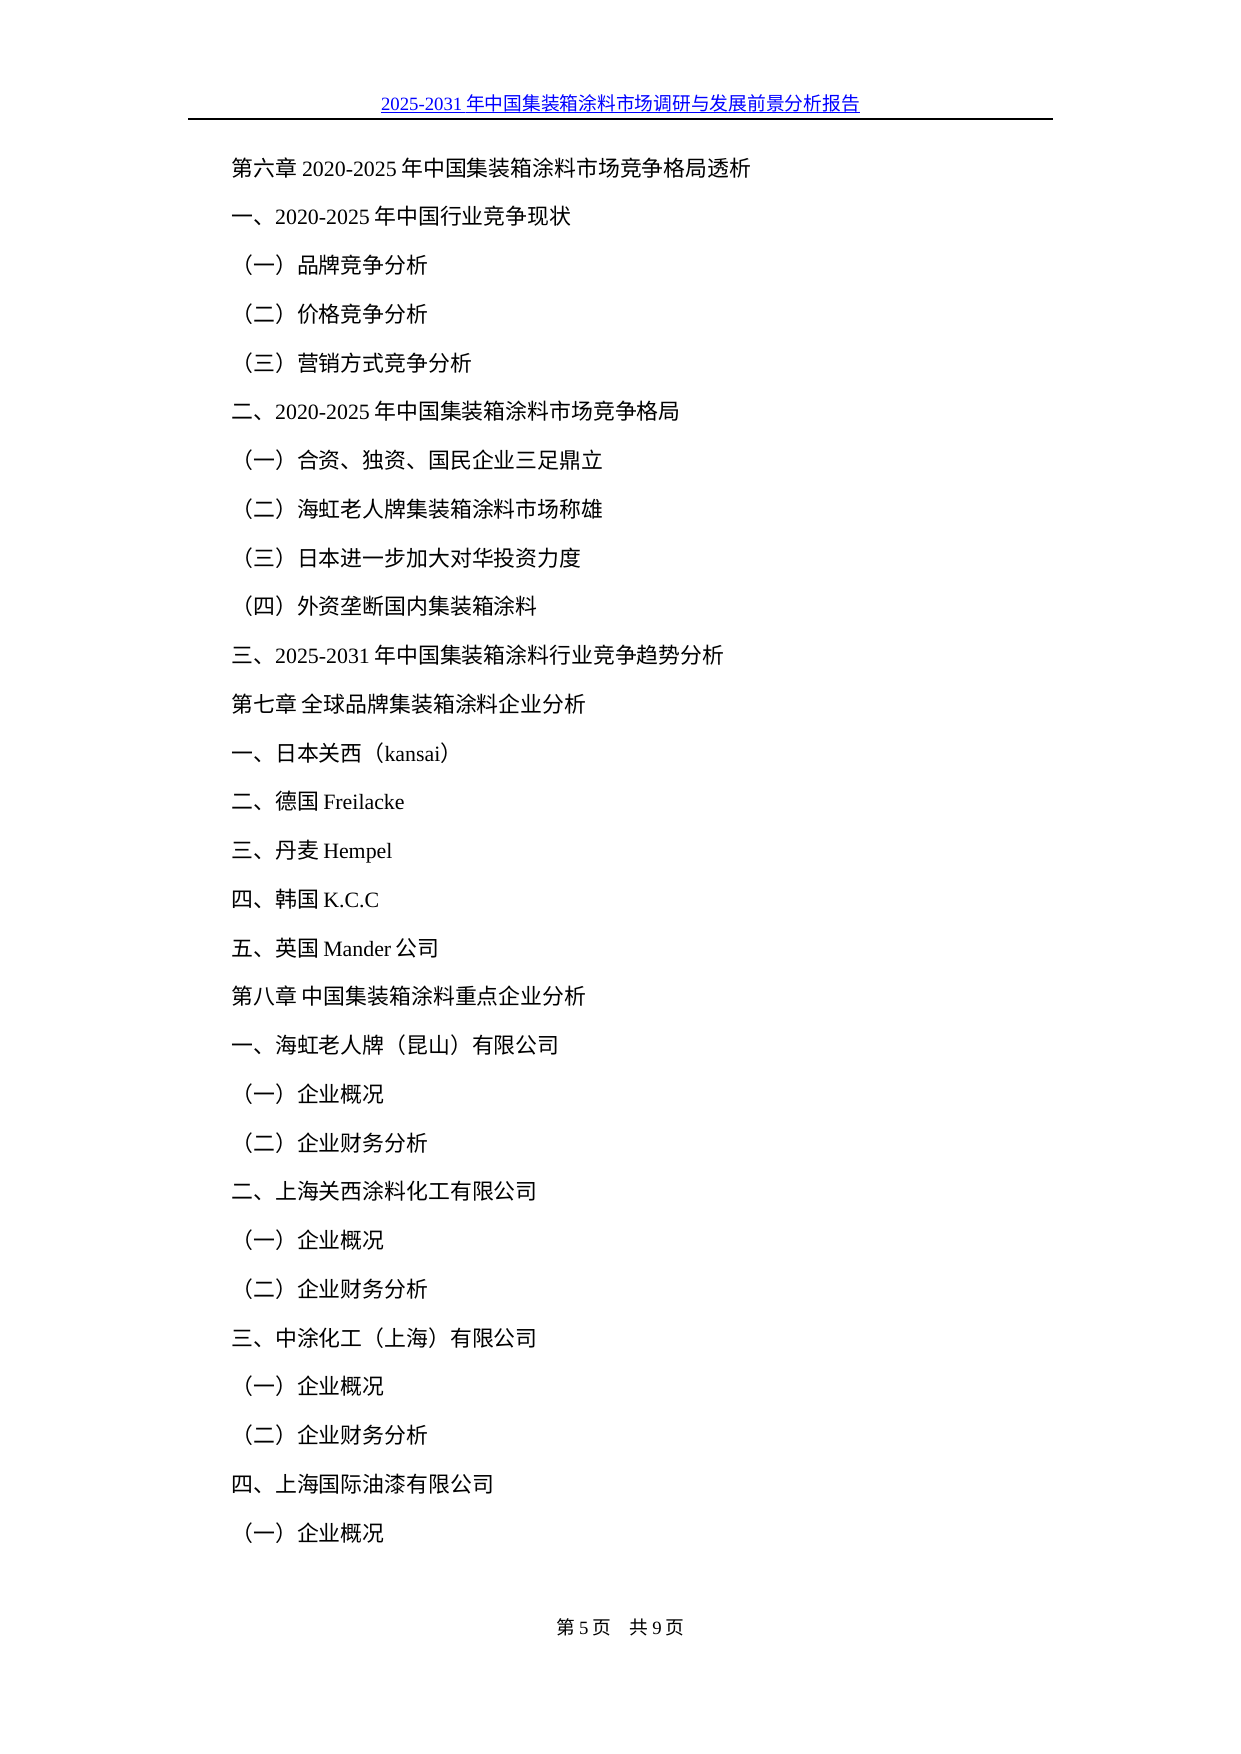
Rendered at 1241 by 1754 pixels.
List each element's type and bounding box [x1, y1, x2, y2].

text [187, 150, 1053, 1548]
